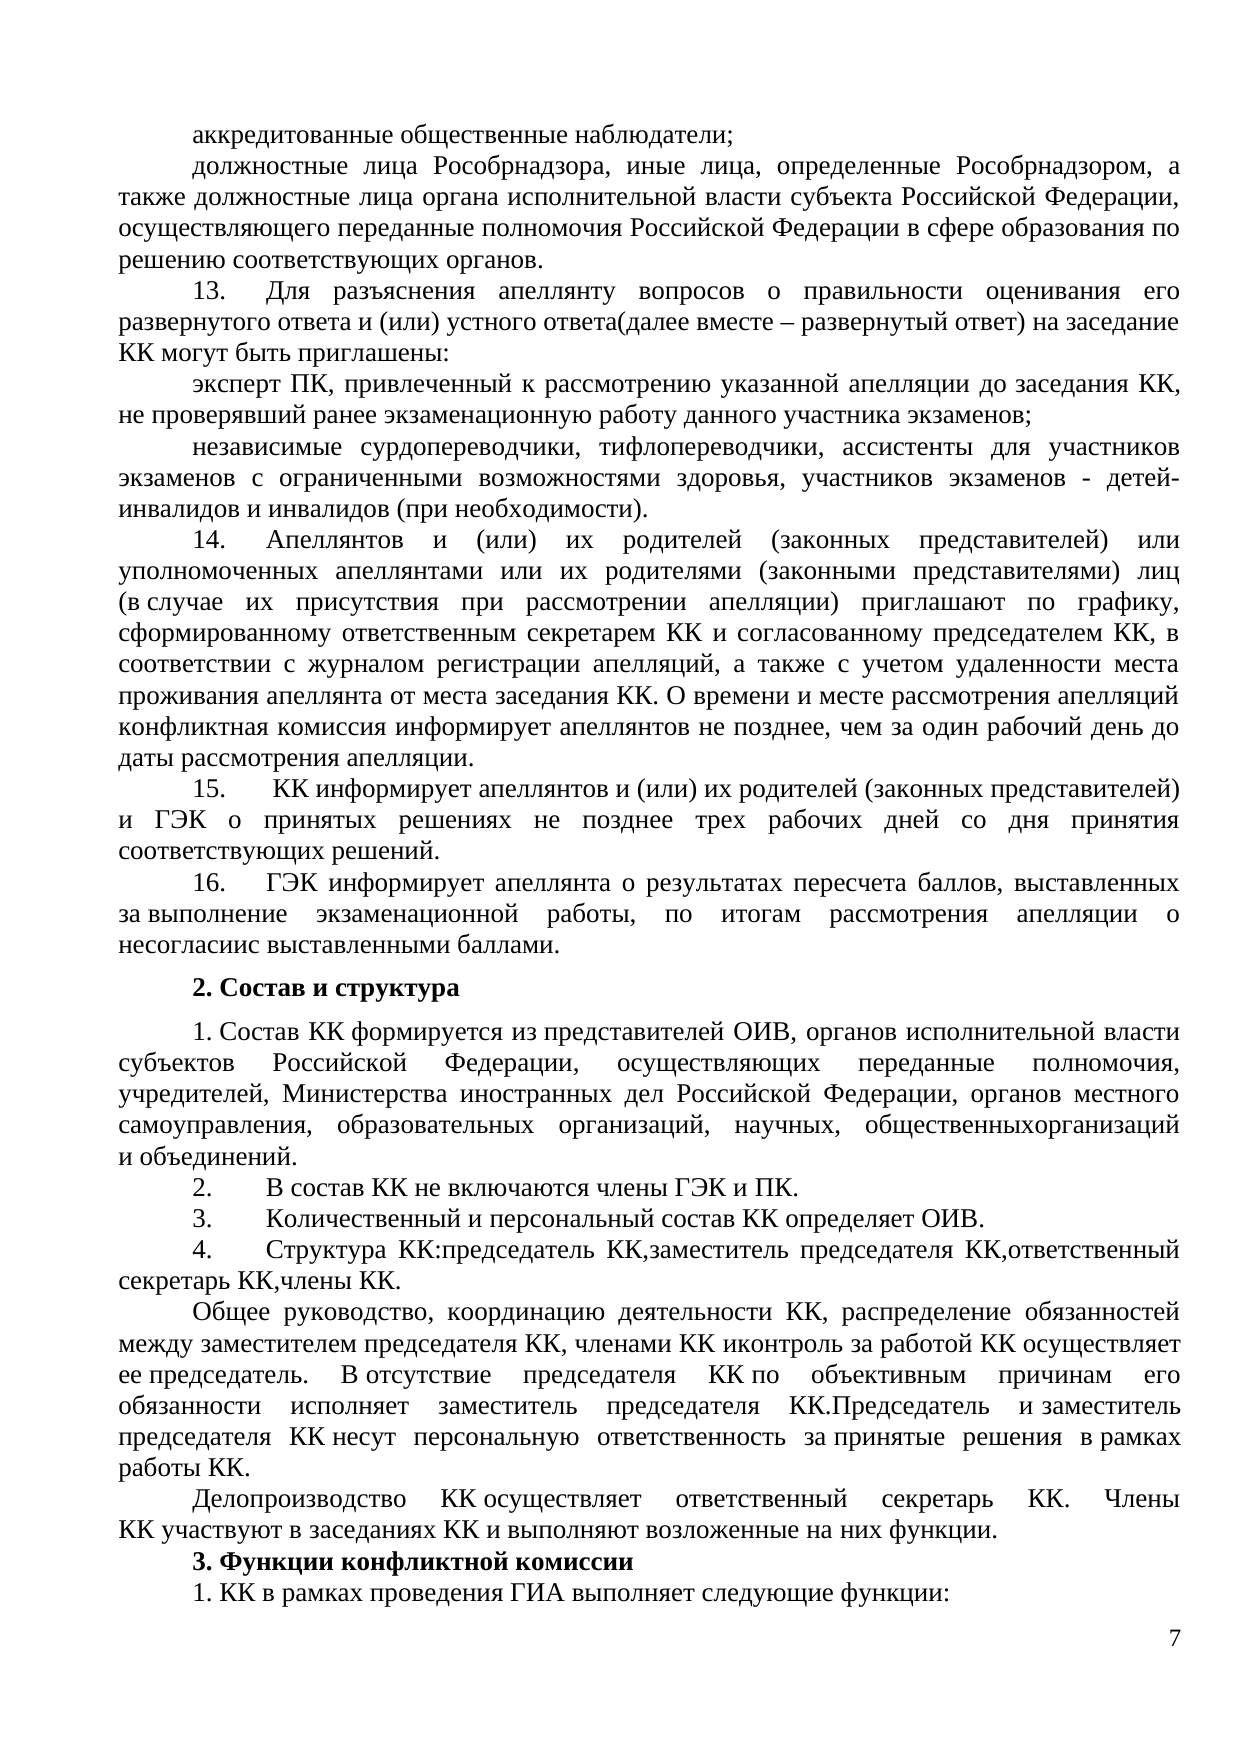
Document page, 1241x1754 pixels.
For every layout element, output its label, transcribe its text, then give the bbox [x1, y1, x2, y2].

list Количественный и персональный состав КК определяет ОИВ. [118, 1202, 1181, 1233]
text 3. Функции конфликтной комиссии [118, 1545, 1181, 1576]
list ГЭК информирует апеллянта о результатах пересчета баллов, выставленных за выполнение экзаменационной работы, по итогам рассмотрения апелляции о несогласиис выставленными баллами. [118, 866, 1181, 959]
subtitle 2. Состав и структура [118, 972, 1181, 1003]
list Структура КК:председатель КК,заместитель председателя КК,ответственный секретарь КК,члены КК. [118, 1233, 1181, 1296]
list Апеллянтов и (или) их родителей (законных представителей) или уполномоченных апеллянтами или их родителями (законными представителями) лиц (в случае их присутствия при рассмотрении апелляции) приглашают по графику, сформированному ответственным секретарем КК и согласованному председателем КК, в соответствии с журналом регистрации апелляций, а также с учетом удаленности места проживания апеллянта от места заседания КК. О времени и месте рассмотрения апелляций конфликтная комиссия информирует апеллянтов не позднее, чем за один рабочий день до даты рассмотрения апелляции. [118, 523, 1181, 772]
list 1. КК в рамках проведения ГИА выполняет следующие функции: [118, 1576, 1181, 1607]
list должностные лица Рособрнадзора, иные лица, определенные Рособрнадзором, а также должностные лица органа исполнительной власти субъекта Российской Федерации, осуществляющего переданные полномочия Российской Федерации в сфере образования по решению соответствующих органов. [118, 149, 1181, 274]
list 1. Состав КК формируется из представителей ОИВ, органов исполнительной власти субъектов Российской Федерации, осуществляющих переданные полномочия, учредителей, Министерства иностранных дел Российской Федерации, органов местного самоуправления, образовательных организаций, научных, общественныхорганизаций и объединений. [118, 1015, 1181, 1171]
list независимые сурдопереводчики, тифлопереводчики, ассистенты для участников экзаменов с ограниченными возможностями здоровья, участников экзаменов - детей-инвалидов и инвалидов (при необходимости). [118, 429, 1181, 523]
list эксперт ПК, привлеченный к рассмотрению указанной апелляции до заседания КК, не проверявший ранее экзаменационную работу данного участника экзаменов; [118, 367, 1181, 429]
list Для разъяснения апеллянту вопросов о правильности оценивания его развернутого ответа и (или) устного ответа(далее вместе – развернутый ответ) на заседание КК могут быть приглашены: [118, 274, 1181, 367]
list В состав КК не включаются члены ГЭК и ПК. [118, 1171, 1181, 1202]
list КК информирует апеллянтов и (или) их родителей (законных представителей) и ГЭК о принятых решениях не позднее трех рабочих дней со дня принятия соответствующих решений. [118, 772, 1181, 866]
text аккредитованные общественные наблюдатели; [118, 118, 1181, 149]
text Делопроизводство КК осуществляет ответственный секретарь КК. Члены КК участвуют в заседаниях КК и выполняют возложенные на них функции. [118, 1482, 1181, 1545]
text Общее руководство, координацию деятельности КК, распределение обязанностей между заместителем председателя КК, членами КК иконтроль за работой КК осуществляет ее председатель. В отсутствие председателя КК по объективным причинам его обязанности исполняет заместитель председателя КК.Председатель и заместитель председателя КК несут персональную ответственность за принятые решения в рамках работы КК. [118, 1296, 1181, 1482]
